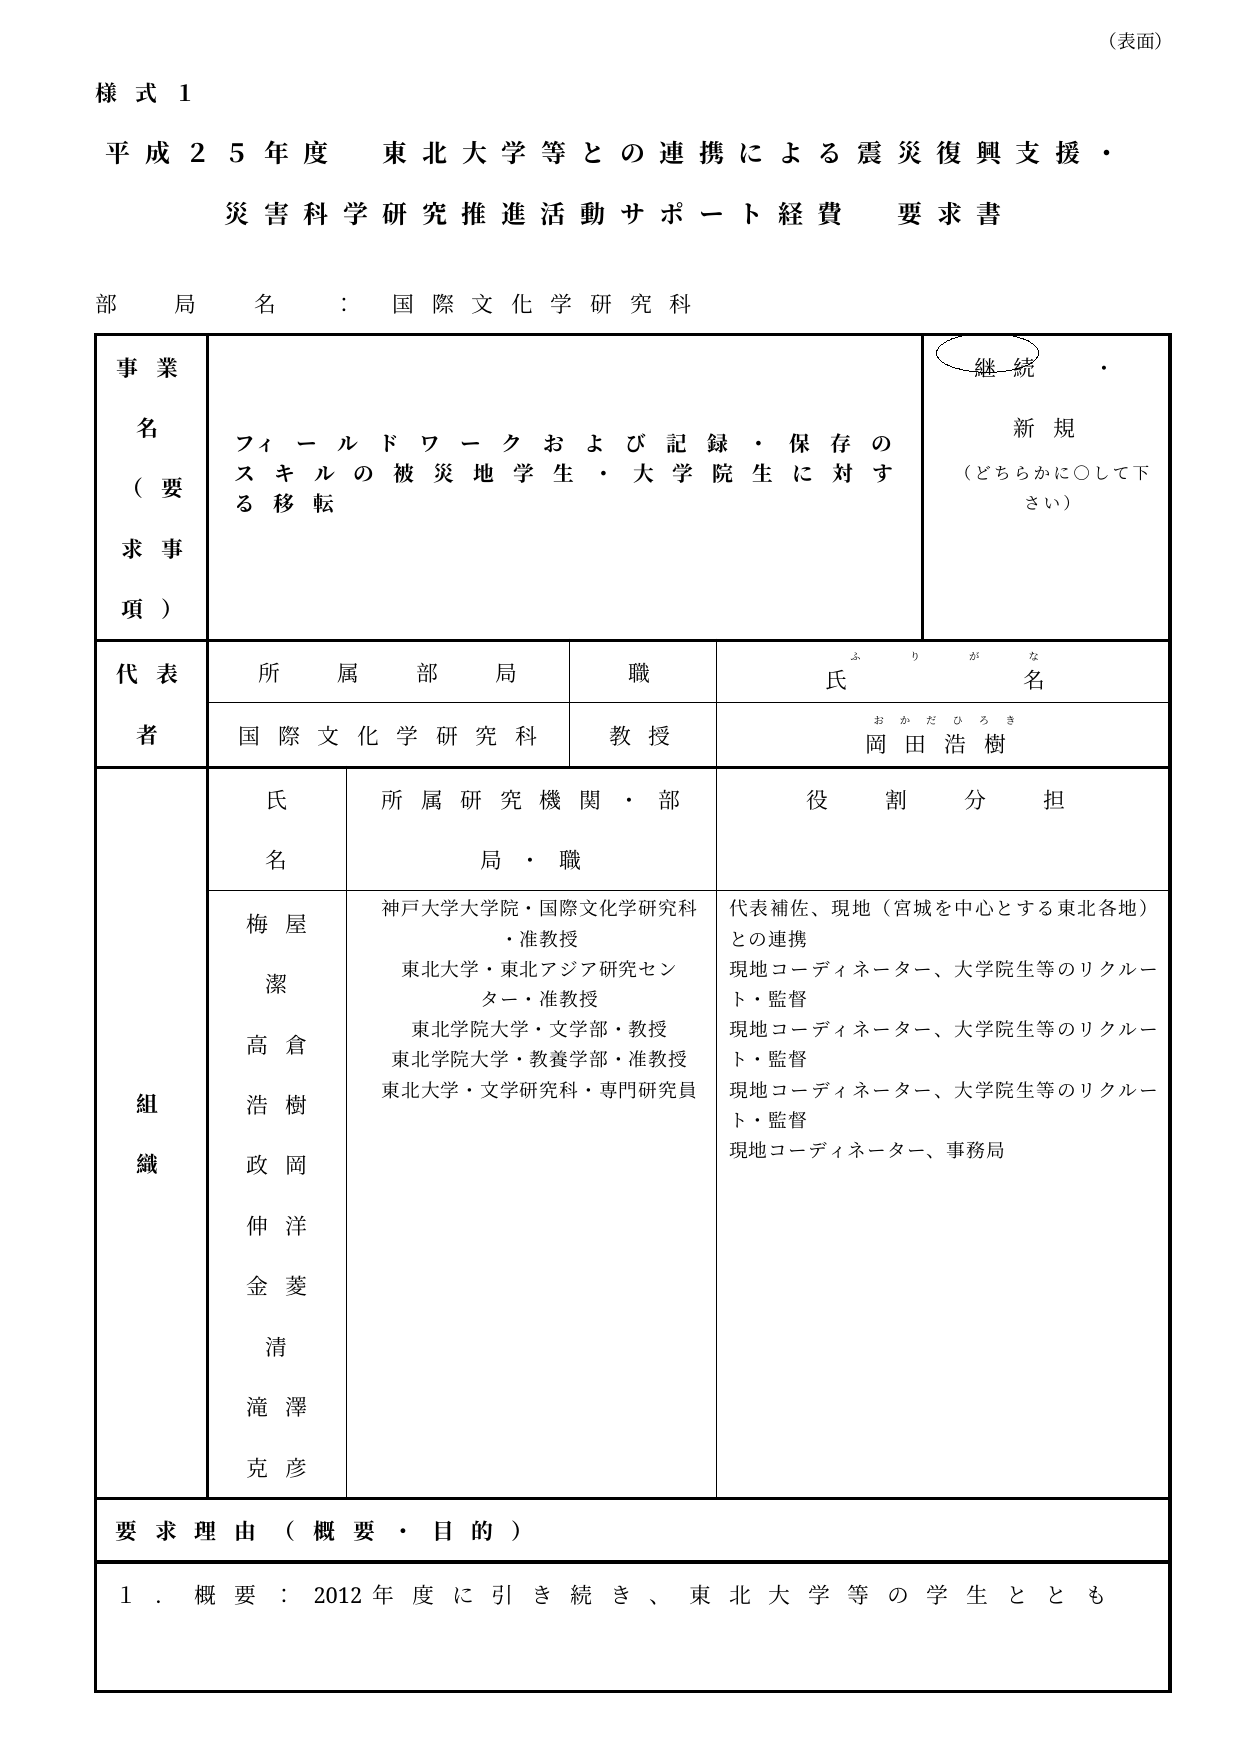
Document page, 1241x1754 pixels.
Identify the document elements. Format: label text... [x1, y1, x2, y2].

table_cell 神戸大学大学院・国際文化学研究科・准教授 東北大学・東北アジア研究センター・准教授 東北学院大学・文学部・教授 東北学院大学・教養学部・准教授 東北大学・文学研究科・専門研究員 [347, 891, 716, 1497]
table_cell 代表者 [97, 642, 206, 766]
table_cell [717, 642, 1168, 702]
table_cell 梅屋 潔 高倉 浩樹 政岡 伸洋 金菱 清 滝澤 克彦 [209, 891, 346, 1497]
table_header 継続 ・ 新規 （どちらかに○して下さい） [924, 336, 1168, 638]
text 様式１ [96, 61, 1144, 122]
table_cell 職 [570, 642, 716, 702]
table_cell 氏 名 [209, 769, 346, 889]
table_header 事業名 （要求事項） [97, 336, 206, 638]
table_header フィールドワークおよび記録・保存のスキルの被災地学生・大学院生に対する移転 [209, 336, 921, 638]
text 平成２５年度 東北大学等との連携による震災復興支援・災害科学研究推進活動サポート経費 要求書 [96, 122, 1144, 243]
table_cell 国際文化学研究科 [209, 703, 569, 766]
table_cell 教授 [570, 703, 716, 766]
text 部 局 名 ： 国際文化学研究科 [96, 243, 1144, 333]
table_cell 所 属 部 局 [209, 642, 569, 702]
table_cell 役 割 分 担 [717, 769, 1168, 889]
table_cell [97, 1564, 1168, 1689]
table_cell 代表補佐、現地（宮城を中心とする東北各地）との連携 現地コーディネーター、大学院生等のリクルート・監督 現地コーディネーター、大学院生等のリクルート・監督 現地コーディネーター、大学院生等のリクルート・監督 現地コーディネーター、事務局 [717, 891, 1168, 1497]
table_cell 所属研究機関・部局・職 [347, 769, 716, 889]
table_cell 要求理由（概要・目的） [97, 1500, 1168, 1560]
table_cell [717, 703, 1168, 766]
table_cell 組 織 [97, 769, 206, 1497]
